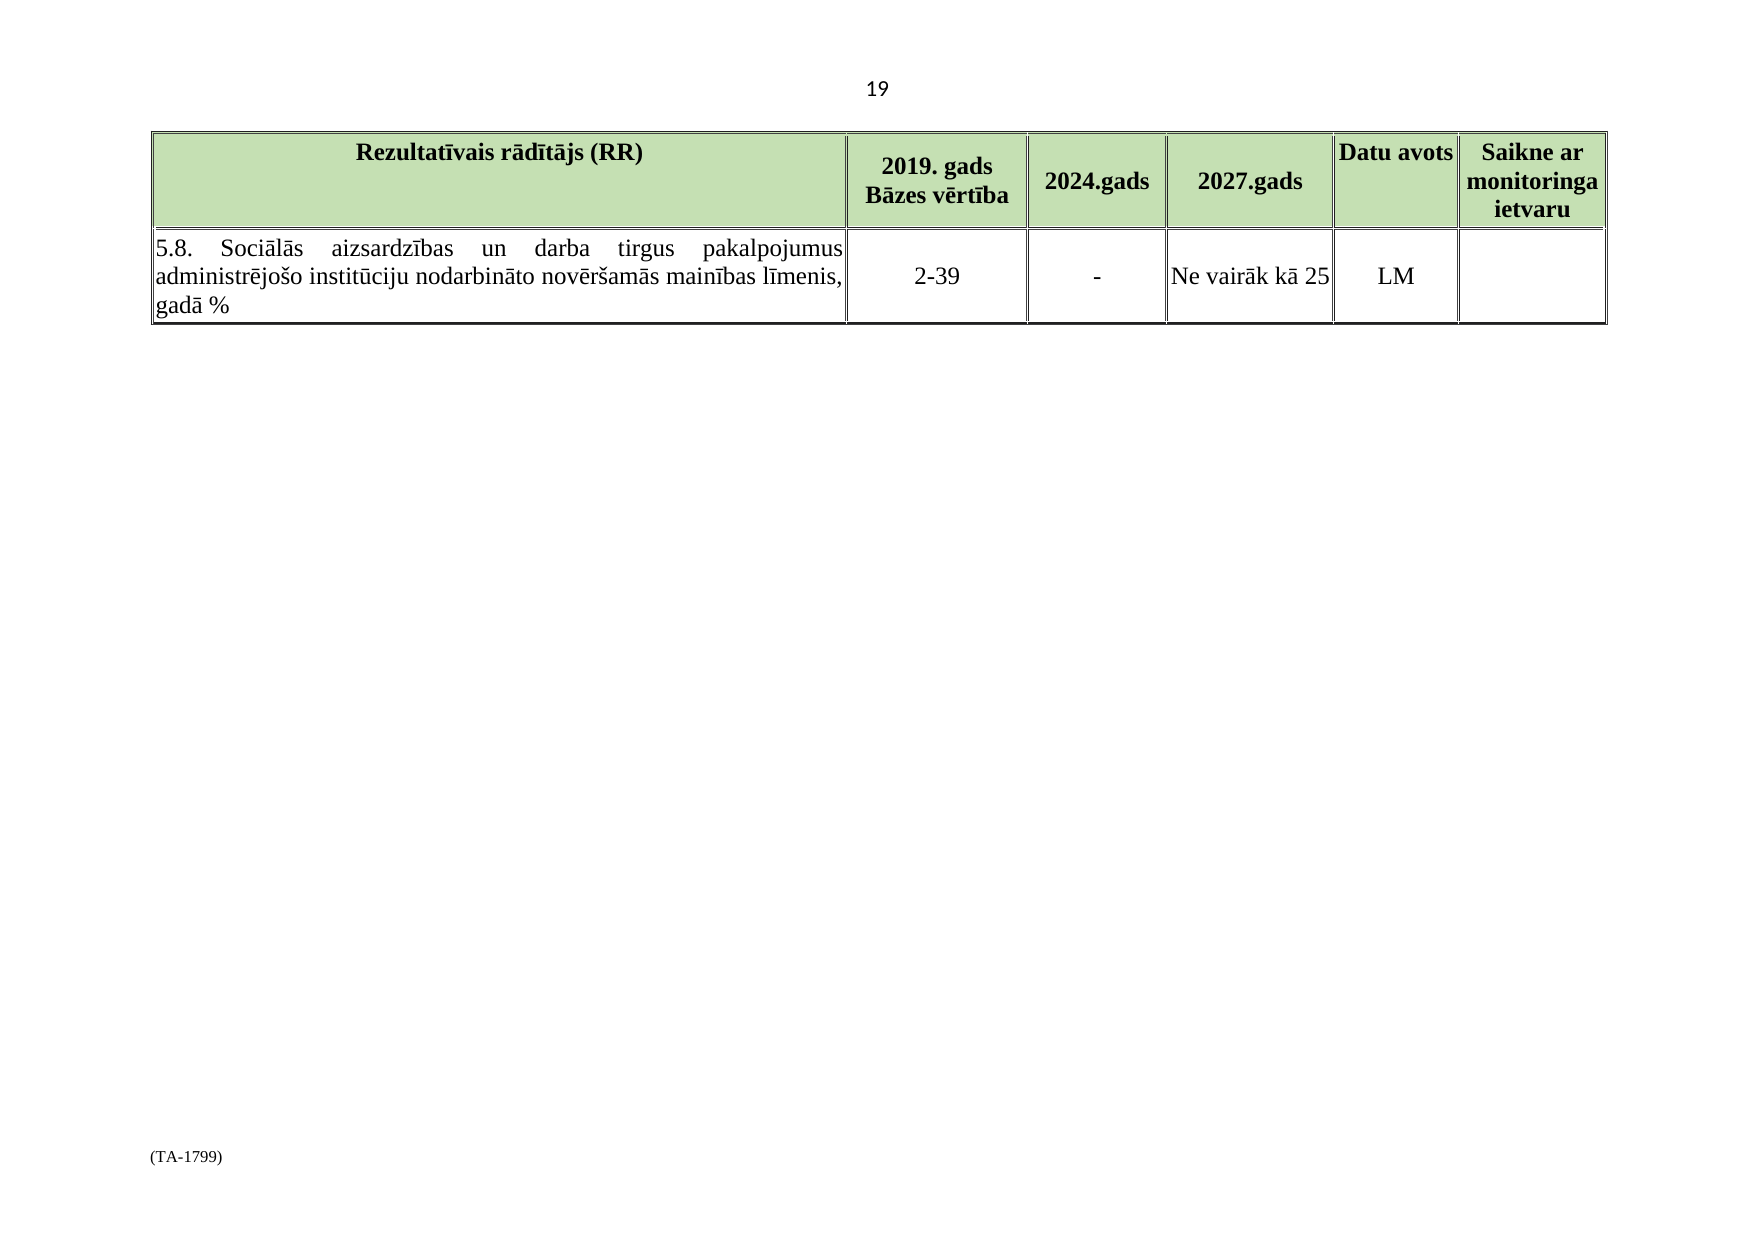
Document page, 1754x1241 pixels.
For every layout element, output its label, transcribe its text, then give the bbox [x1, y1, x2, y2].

table_header 2024.gads [1028, 134, 1167, 226]
table_cell - [1028, 230, 1167, 322]
table_cell 5.8. Sociālās aizsardzības un darba tirgus pakalpojumus administrējošo institūciju nodarbināto novēršamās mainības līmenis, gadā % [154, 226, 846, 322]
table_cell 2-39 [846, 230, 1027, 322]
table_header 2027.gads [1167, 134, 1333, 226]
table_cell [1459, 226, 1605, 322]
table_cell LM [1334, 230, 1458, 322]
table_header 2019. gads Bāzes vērtība [846, 134, 1027, 226]
table_header Rezultatīvais rādītājs (RR) [154, 134, 846, 226]
table_cell Ne vairāk kā 25 [1167, 230, 1333, 322]
table_header Datu avots [1334, 134, 1458, 226]
table_header Saikne ar monitoringa ietvaru [1459, 134, 1605, 226]
